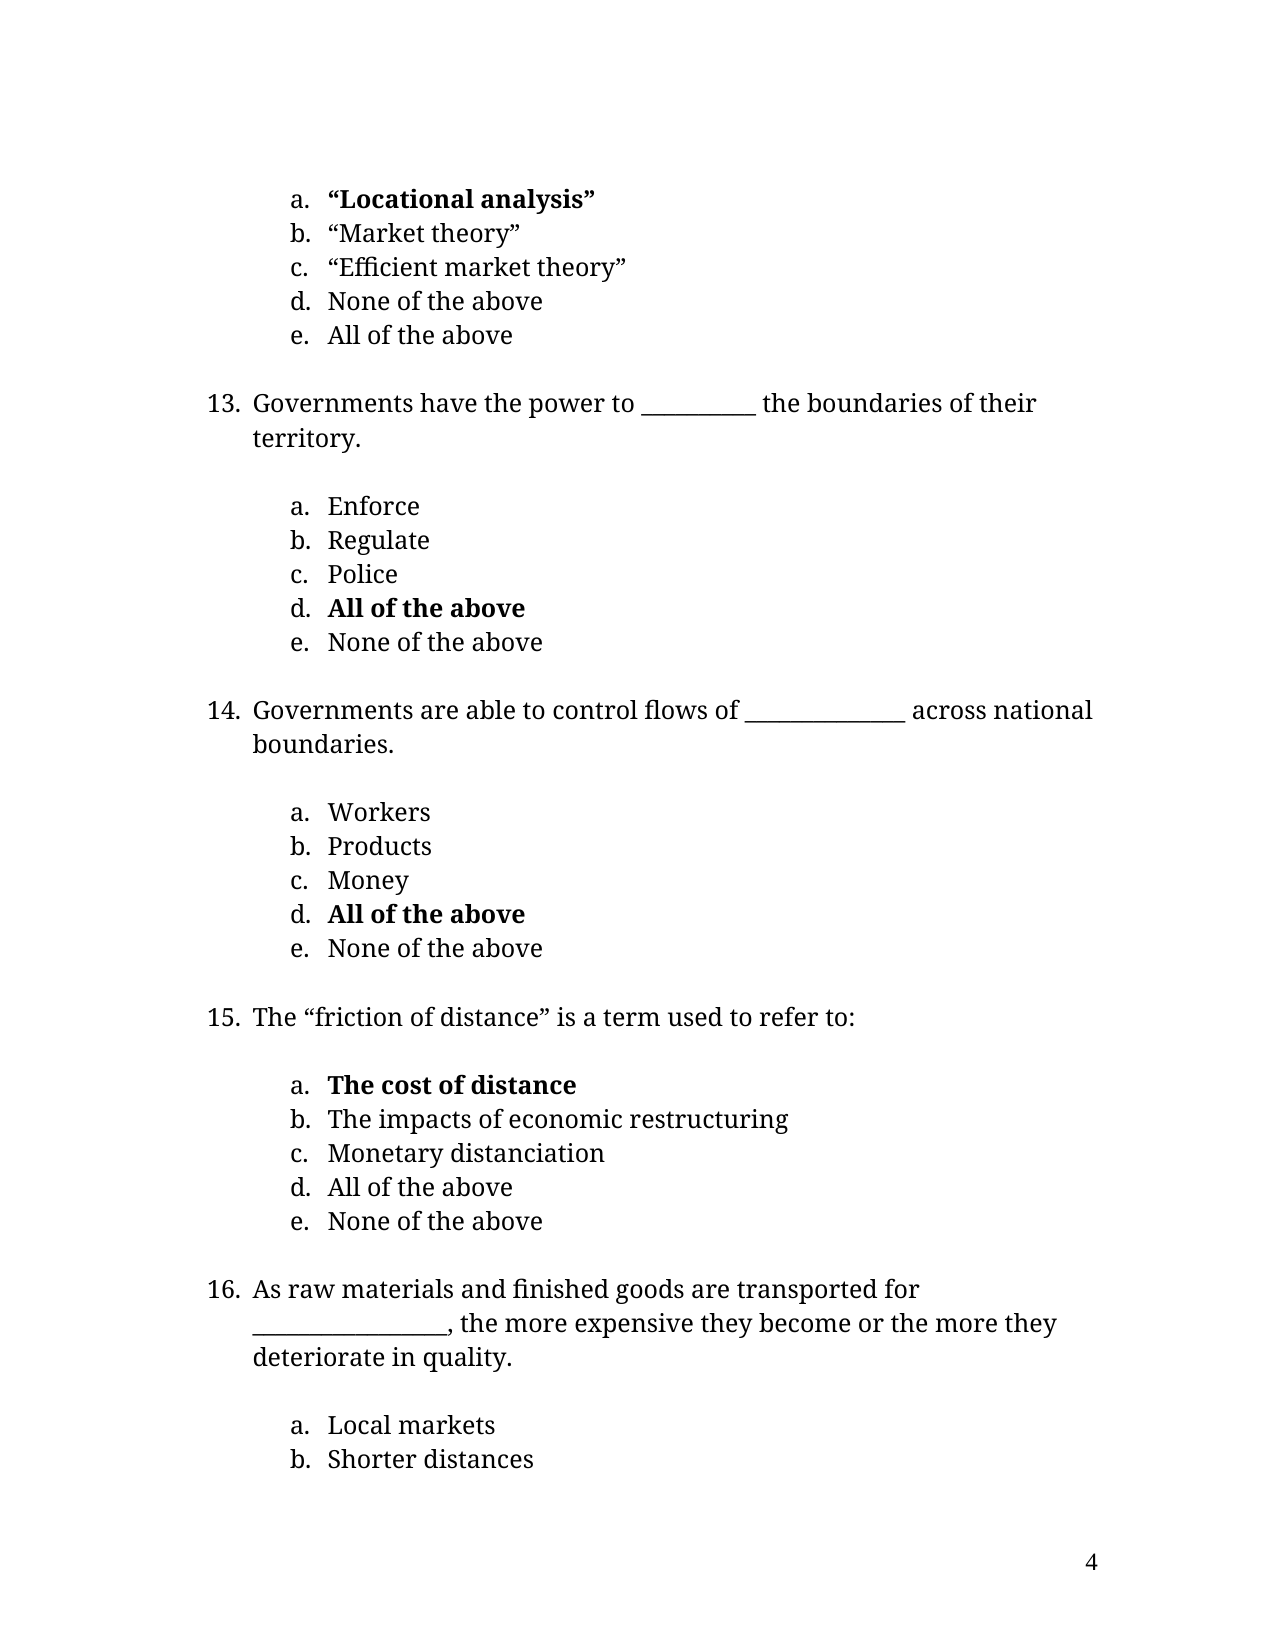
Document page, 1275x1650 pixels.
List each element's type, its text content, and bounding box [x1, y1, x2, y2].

list All of the above [290, 591, 1098, 624]
list Products [290, 829, 1098, 863]
list The “friction of distance” is a term used to refer to: [207, 999, 1098, 1033]
list None of the above [290, 931, 1098, 965]
list All of the above [290, 897, 1098, 931]
list None of the above [290, 1204, 1098, 1238]
list Shorter distances [290, 1442, 1098, 1476]
list All of the above [290, 318, 1098, 352]
list Workers [290, 795, 1098, 829]
list Money [290, 863, 1098, 897]
list The cost of distance [290, 1067, 1098, 1101]
list Monetary distanciation [290, 1136, 1098, 1169]
list As raw materials and finished goods are transported for _________________, the more expensive they become or the more they deteriorate in quality. [207, 1272, 1098, 1374]
list None of the above [290, 624, 1098, 659]
list Governments are able to control flows of ______________ across national boundaries. [207, 693, 1098, 761]
list All of the above [290, 1169, 1098, 1204]
list Governments have the power to __________ the boundaries of their territory. [207, 386, 1098, 454]
list “Market theory” [290, 216, 1098, 250]
list “Efficient market theory” [290, 250, 1098, 284]
list Police [290, 556, 1098, 591]
list None of the above [290, 284, 1098, 318]
list Local markets [290, 1408, 1098, 1442]
list “Locational analysis” [290, 182, 1098, 216]
list The impacts of economic restructuring [290, 1101, 1098, 1136]
list Regulate [290, 522, 1098, 556]
list Enforce [290, 488, 1098, 522]
